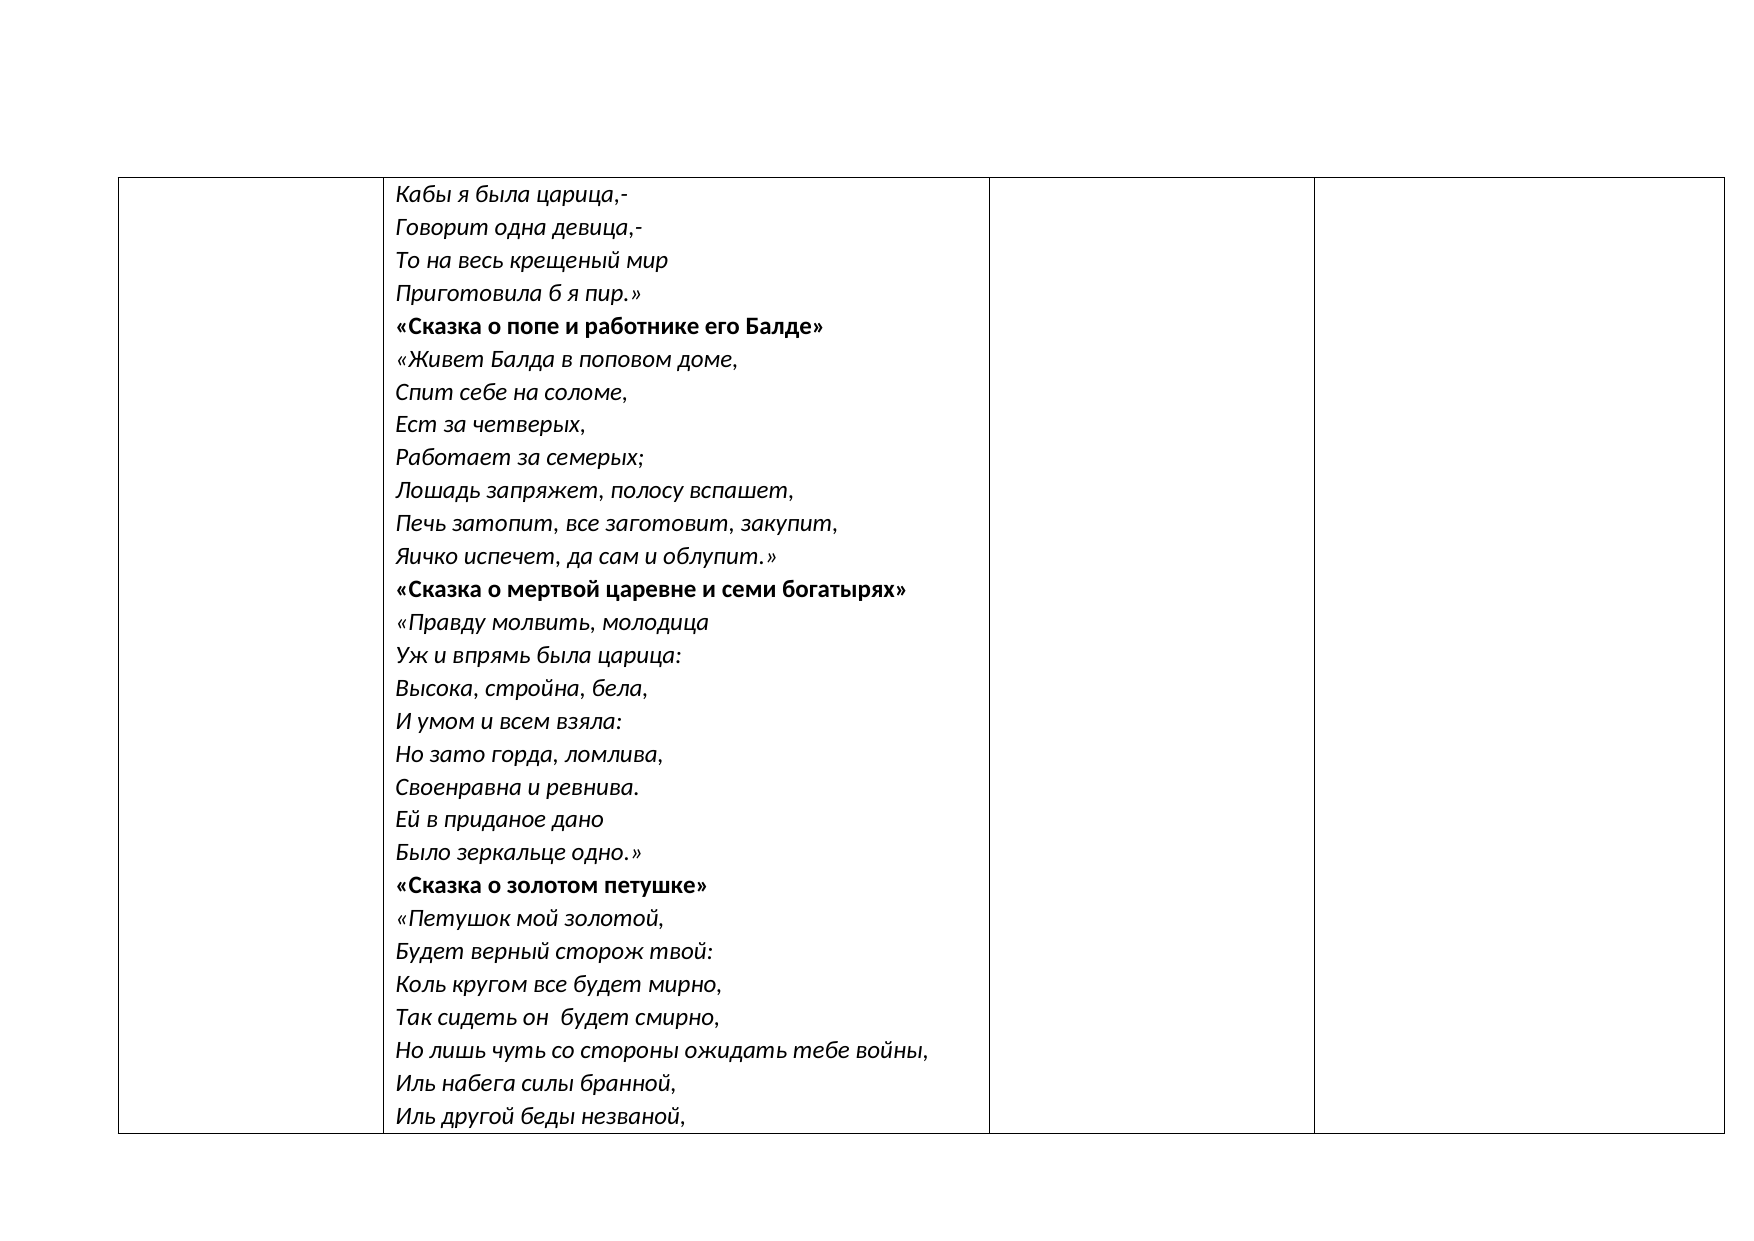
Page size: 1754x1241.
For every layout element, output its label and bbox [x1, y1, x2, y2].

table_cell [1315, 178, 1724, 1132]
table_cell [119, 178, 383, 1132]
table_cell [384, 178, 989, 1132]
table_cell [990, 178, 1314, 1132]
